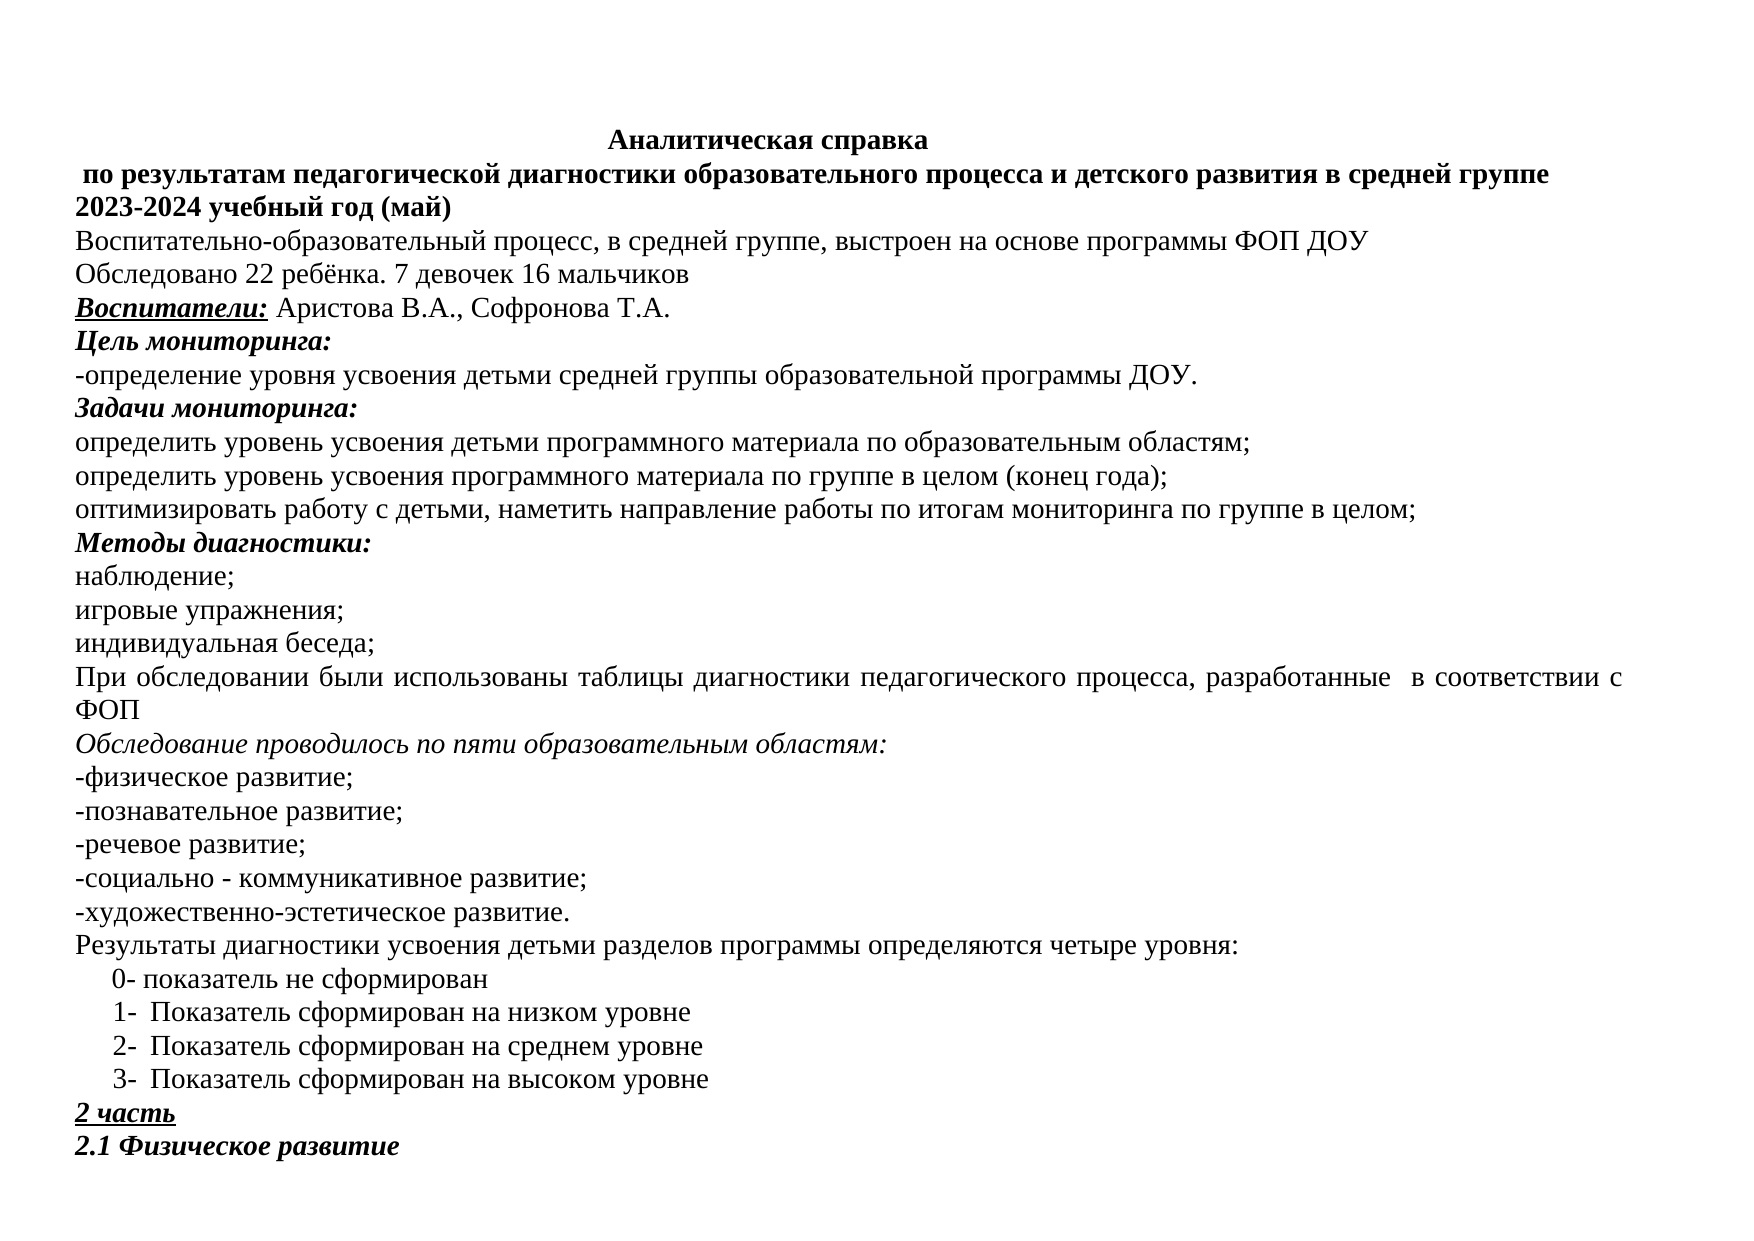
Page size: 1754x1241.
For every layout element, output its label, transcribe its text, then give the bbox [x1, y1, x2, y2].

text 2 часть [75, 1095, 1624, 1128]
text Методы диагностики: [75, 525, 1624, 558]
text 2023-2024 учебный год (май) [75, 189, 1624, 223]
text по результатам педагогической диагностики образовательного процесса и детского развития в средней группе [75, 156, 1624, 189]
list Показатель сформирован на высоком уровне [112, 1061, 1624, 1095]
text определить уровень усвоения программного материала по группе в целом (конец года); [75, 458, 1624, 491]
text Обследовано 22 ребёнка. 7 девочек 16 мальчиков [75, 256, 1624, 290]
text игровые упражнения; [75, 592, 1624, 625]
text 2.1 Физическое развитие [75, 1128, 1624, 1162]
text Аналитическая справка [75, 122, 1624, 156]
text 0- показатель не сформирован [75, 961, 1624, 994]
text Воспитательно-образовательный процесс, в средней группе, выстроен на основе программы ФОП ДОУ [75, 223, 1624, 256]
text -определение уровня усвоения детьми средней группы образовательной программы ДОУ. [75, 357, 1624, 391]
text Результаты диагностики усвоения детьми разделов программы определяются четыре уровня: [75, 927, 1624, 961]
text -художественно-эстетическое развитие. [75, 894, 1624, 927]
text Воспитатели: Аристова В.А., Софронова Т.А. [75, 290, 1624, 323]
text -социально - коммуникативное развитие; [75, 860, 1624, 894]
text индивидуальная беседа; [75, 625, 1624, 659]
text оптимизировать работу с детьми, наметить направление работы по итогам мониторинга по группе в целом; [75, 491, 1624, 525]
text -физическое развитие; [75, 759, 1624, 793]
list Показатель сформирован на низком уровне [112, 994, 1624, 1028]
text При обследовании были использованы таблицы диагностики педагогического процесса, разработанные в соответствии с ФОП [75, 659, 1624, 726]
text наблюдение; [75, 558, 1624, 592]
text определить уровень усвоения детьми программного материала по образовательным областям; [75, 424, 1624, 458]
text Задачи мониторинга: [75, 391, 1624, 424]
text Обследование проводилось по пяти образовательным областям: [75, 726, 1624, 759]
text -познавательное развитие; [75, 793, 1624, 827]
text -речевое развитие; [75, 827, 1624, 860]
list Показатель сформирован на среднем уровне [112, 1028, 1624, 1061]
text Цель мониторинга: [75, 323, 1624, 357]
